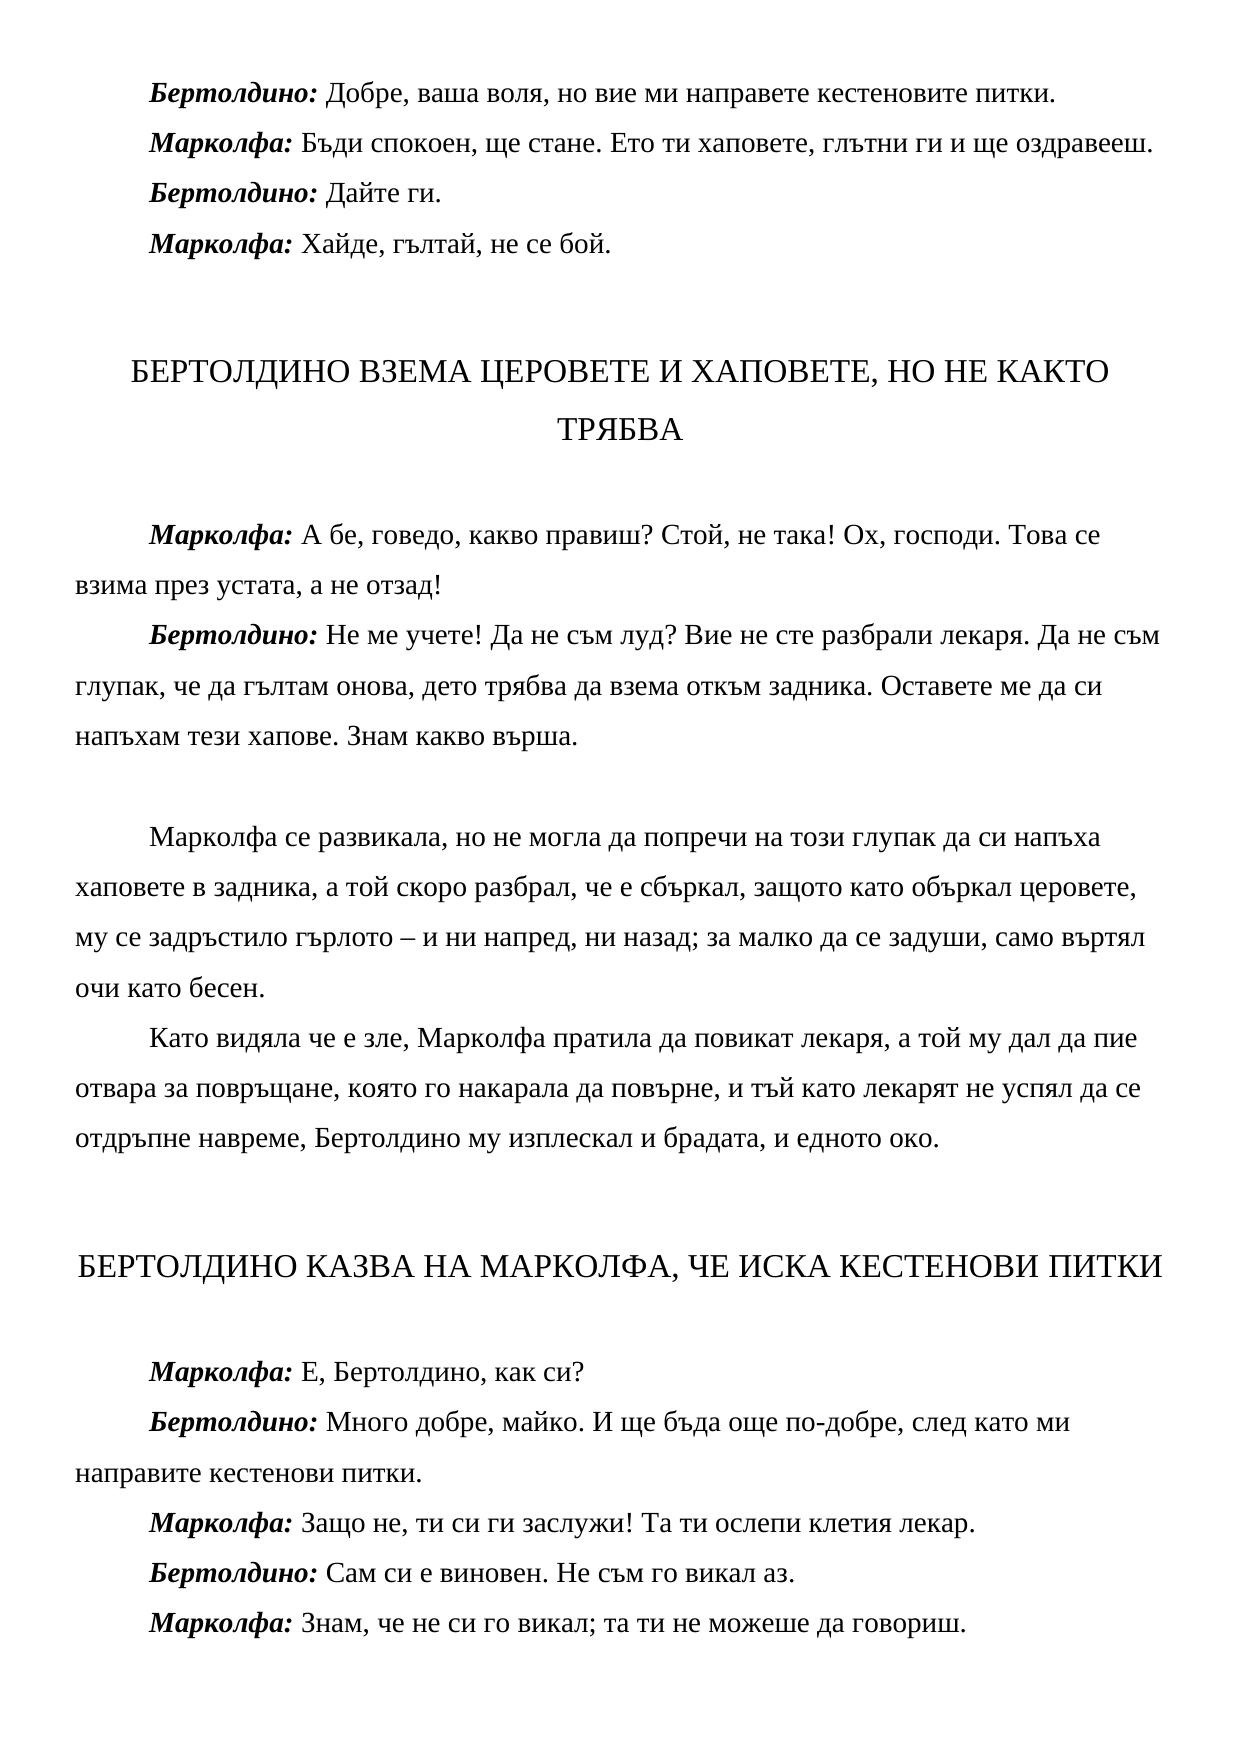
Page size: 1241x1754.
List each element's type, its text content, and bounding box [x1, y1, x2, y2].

text Като видяла че е зле, Марколфа пратила да повикат лекаря, а той му дал да пие отвара за повръщане, която го накарала да повърне, и тъй като лекарят не успял да се отдръпне навреме, Бертолдино му изплескал и брадата, и едното око. [75, 1020, 1165, 1154]
text Бертолдино: Дайте ги. [75, 176, 1165, 209]
text Марколфа: Хайде, гълтай, не се бой. [75, 226, 1165, 259]
text Марколфа: Защо не, ти си ги заслужи! Та ти ослепи клетия лекар. [75, 1505, 1165, 1538]
subtitle БЕРТОЛДИНО ВЗЕМА ЦЕРОВЕТЕ И ХАПОВЕТЕ, НО НЕ КАКТО ТРЯБВА [75, 352, 1165, 447]
text Марколфа: А бе, говедо, какво правиш? Стой, не така! Ох, господи. Това се взима през устата, а не отзад! [75, 517, 1165, 601]
text Бертолдино: Сам си е виновен. Не съм го викал аз. [75, 1555, 1165, 1589]
text Бертолдино: Добре, ваша воля, но вие ми направете кестеновите питки. [75, 75, 1165, 108]
subtitle БЕРТОЛДИНО КАЗВА НА МАРКОЛФА, ЧЕ ИСКА КЕСТЕНОВИ ПИТКИ [75, 1246, 1165, 1284]
text Марколфа: Знам, че не си го викал; та ти не можеше да говориш. [75, 1606, 1165, 1639]
text Марколфа се развикала, но не могла да попречи на този глупак да си напъха хаповете в задника, а той скоро разбрал, че е сбъркал, защото като объркал церовете, му се задръстило гърлото – и ни напред, ни назад; за малко да се задуши, само въртял очи като бесен. [75, 819, 1165, 1003]
text Бертолдино: Много добре, майко. И ще бъда още по-добре, след като ми направите кестенови питки. [75, 1404, 1165, 1488]
text Марколфа: Е, Бертолдино, как си? [75, 1354, 1165, 1388]
text Марколфа: Бъди спокоен, ще стане. Ето ти хаповете, глътни ги и ще оздравееш. [75, 125, 1165, 159]
text Бертолдино: Не ме учете! Да не съм луд? Вие не сте разбрали лекаря. Да не съм глупак, че да гълтам онова, дето трябва да взема откъм задника. Оставете ме да си напъхам тези хапове. Знам какво върша. [75, 617, 1165, 752]
